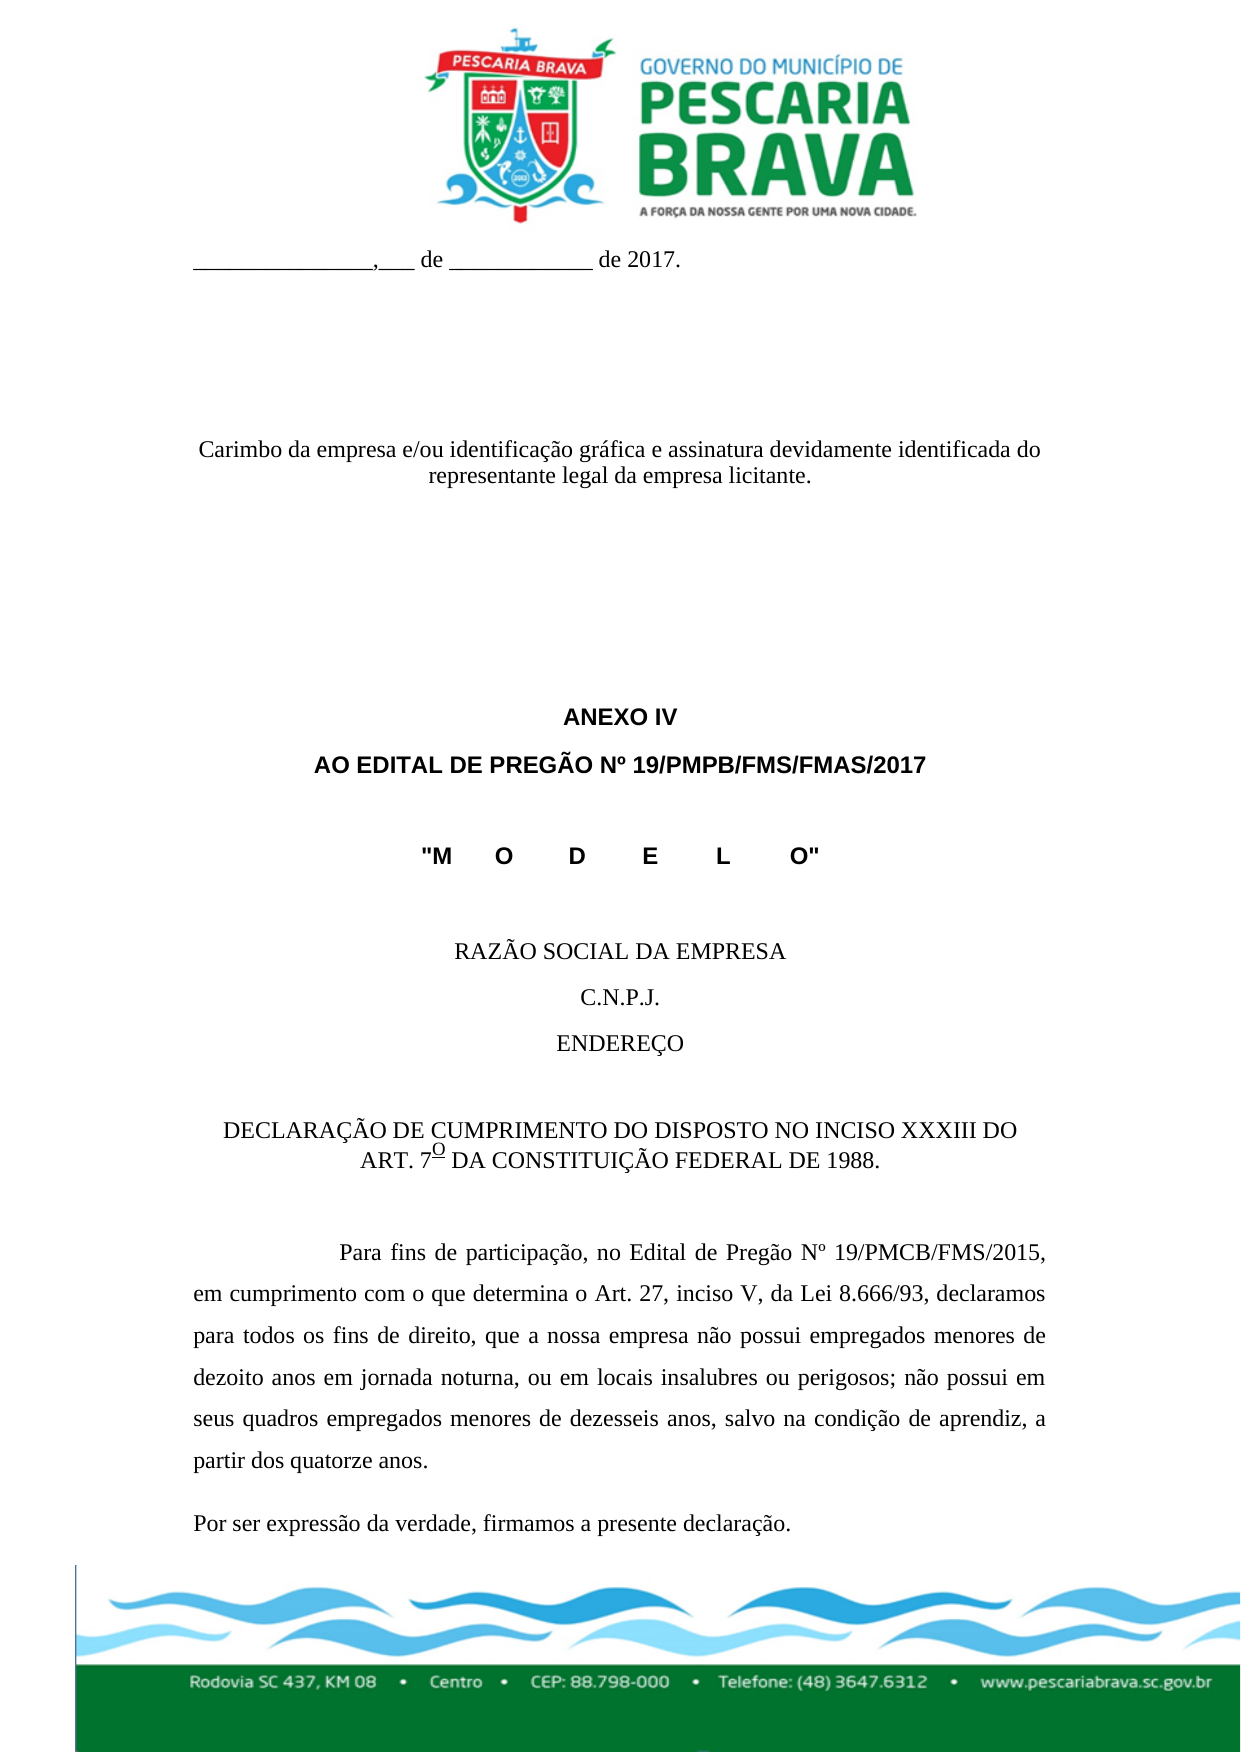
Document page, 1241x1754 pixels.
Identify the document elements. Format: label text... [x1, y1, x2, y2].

picture [75, 0, 1241, 246]
text AO EDITAL DE PREGÃO Nº 19/PMPB/FMS/FMAS/2017 [193, 751, 1047, 779]
text ANEXO IV [193, 703, 1047, 731]
picture [75, 1565, 1241, 1752]
text C.N.P.J. [193, 986, 1047, 1010]
text ENDEREÇO [193, 1031, 1047, 1057]
text _______________,___ de ____________ de 2017. [193, 246, 1047, 273]
text Para fins de participação, no Edital de Pregão Nº 19/PMCB/FMS/2015, em cumprimento com o que determina o Art. 27, inciso V, da Lei 8.666/93, declaramos para todos os fins de direito, que a nossa empresa não possui empregados menores de dezoito anos em jornada noturna, ou em locais insalubres ou perigosos; não possui em seus quadros empregados menores de dezesseis anos, salvo na condição de aprendiz, a partir dos quatorze anos. [193, 1238, 1047, 1474]
text RAZÃO SOCIAL DA EMPRESA [193, 937, 1047, 965]
text "M O D E L O" [75, 842, 1165, 869]
text Carimbo da empresa e/ou identificação gráfica e assinatura devidamente identificada do representante legal da empresa licitante. [193, 437, 1047, 488]
text Por ser expressão da verdade, firmamos a presente declaração. [193, 1508, 1047, 1536]
text DECLARAÇÃO DE CUMPRIMENTO DO DISPOSTO NO INCISO XXXIII DO ART. 7O DA CONSTITUIÇÃO FEDERAL DE 1988. [193, 1120, 1047, 1175]
